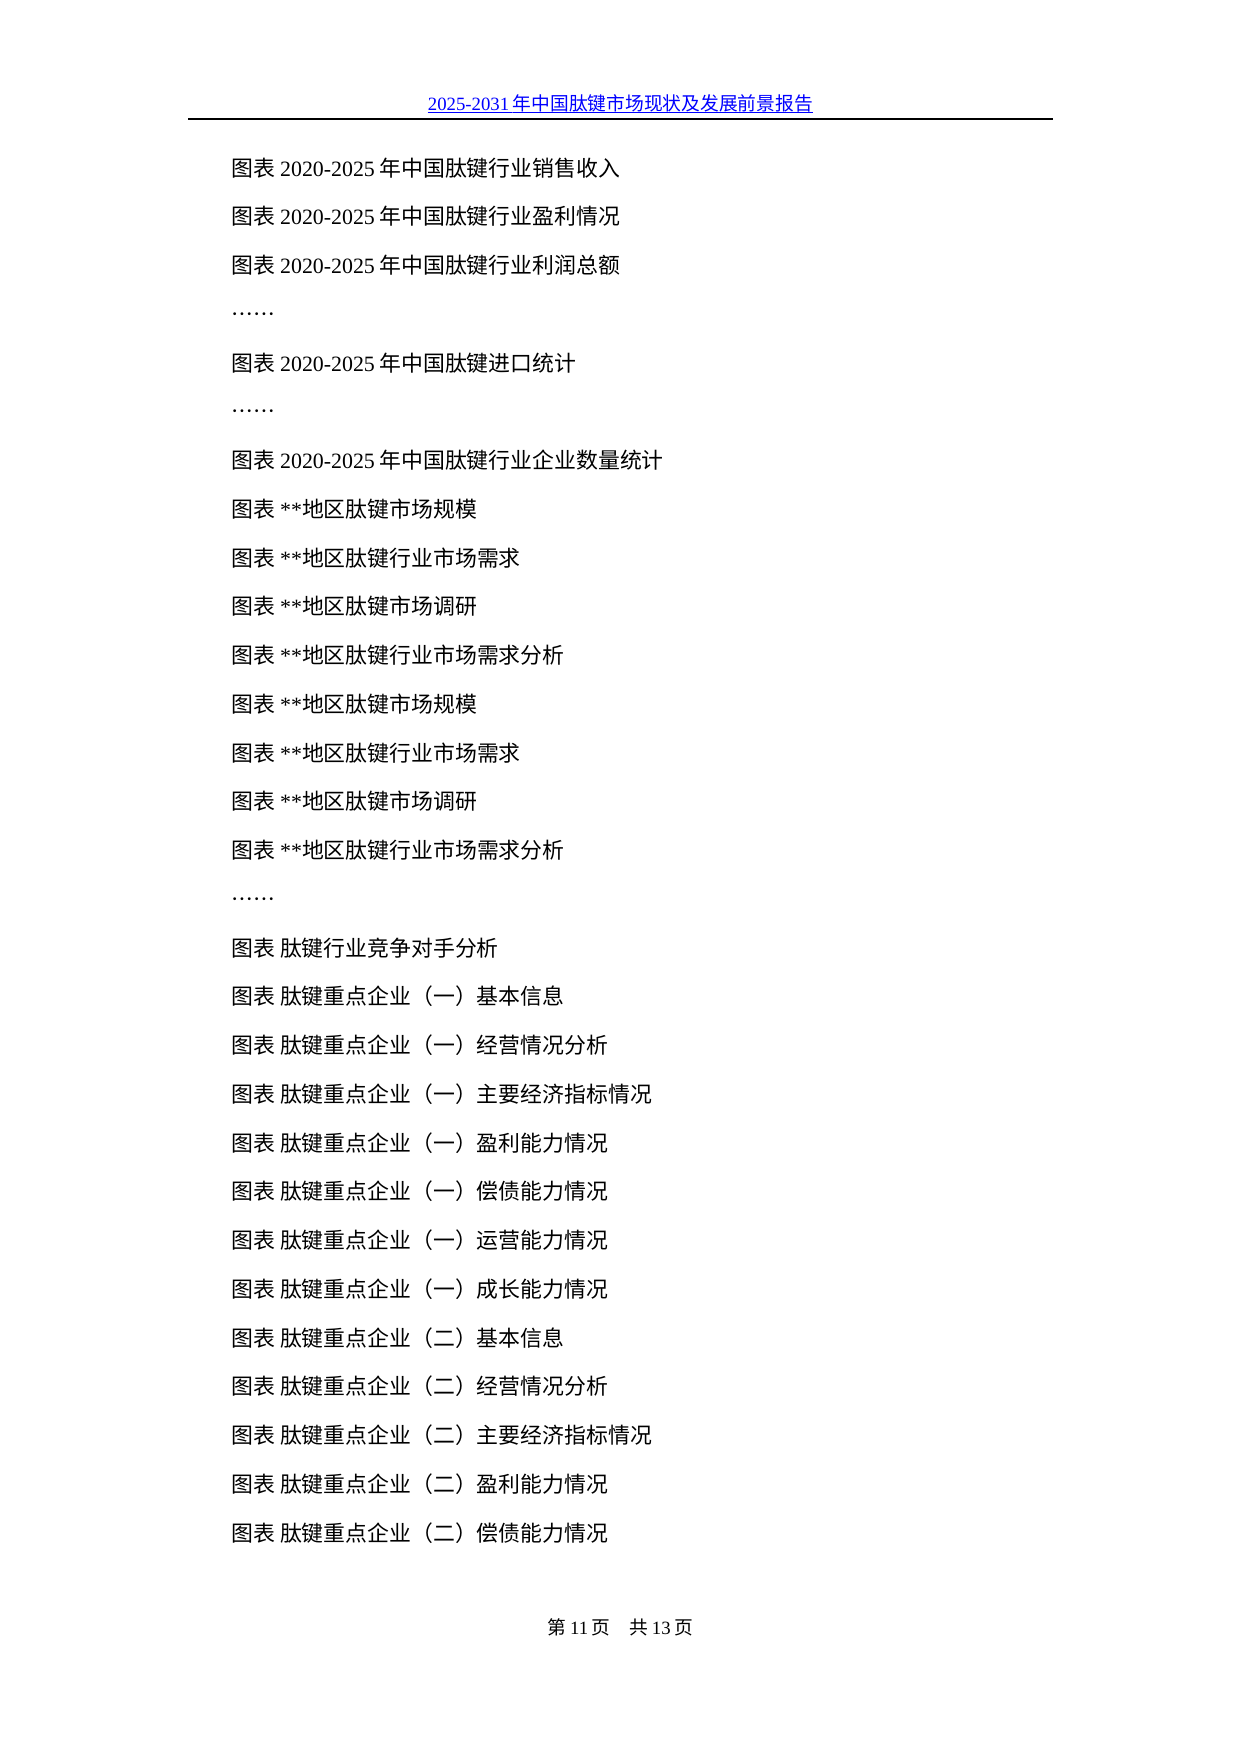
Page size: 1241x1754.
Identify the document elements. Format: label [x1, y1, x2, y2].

text [187, 150, 1053, 1548]
